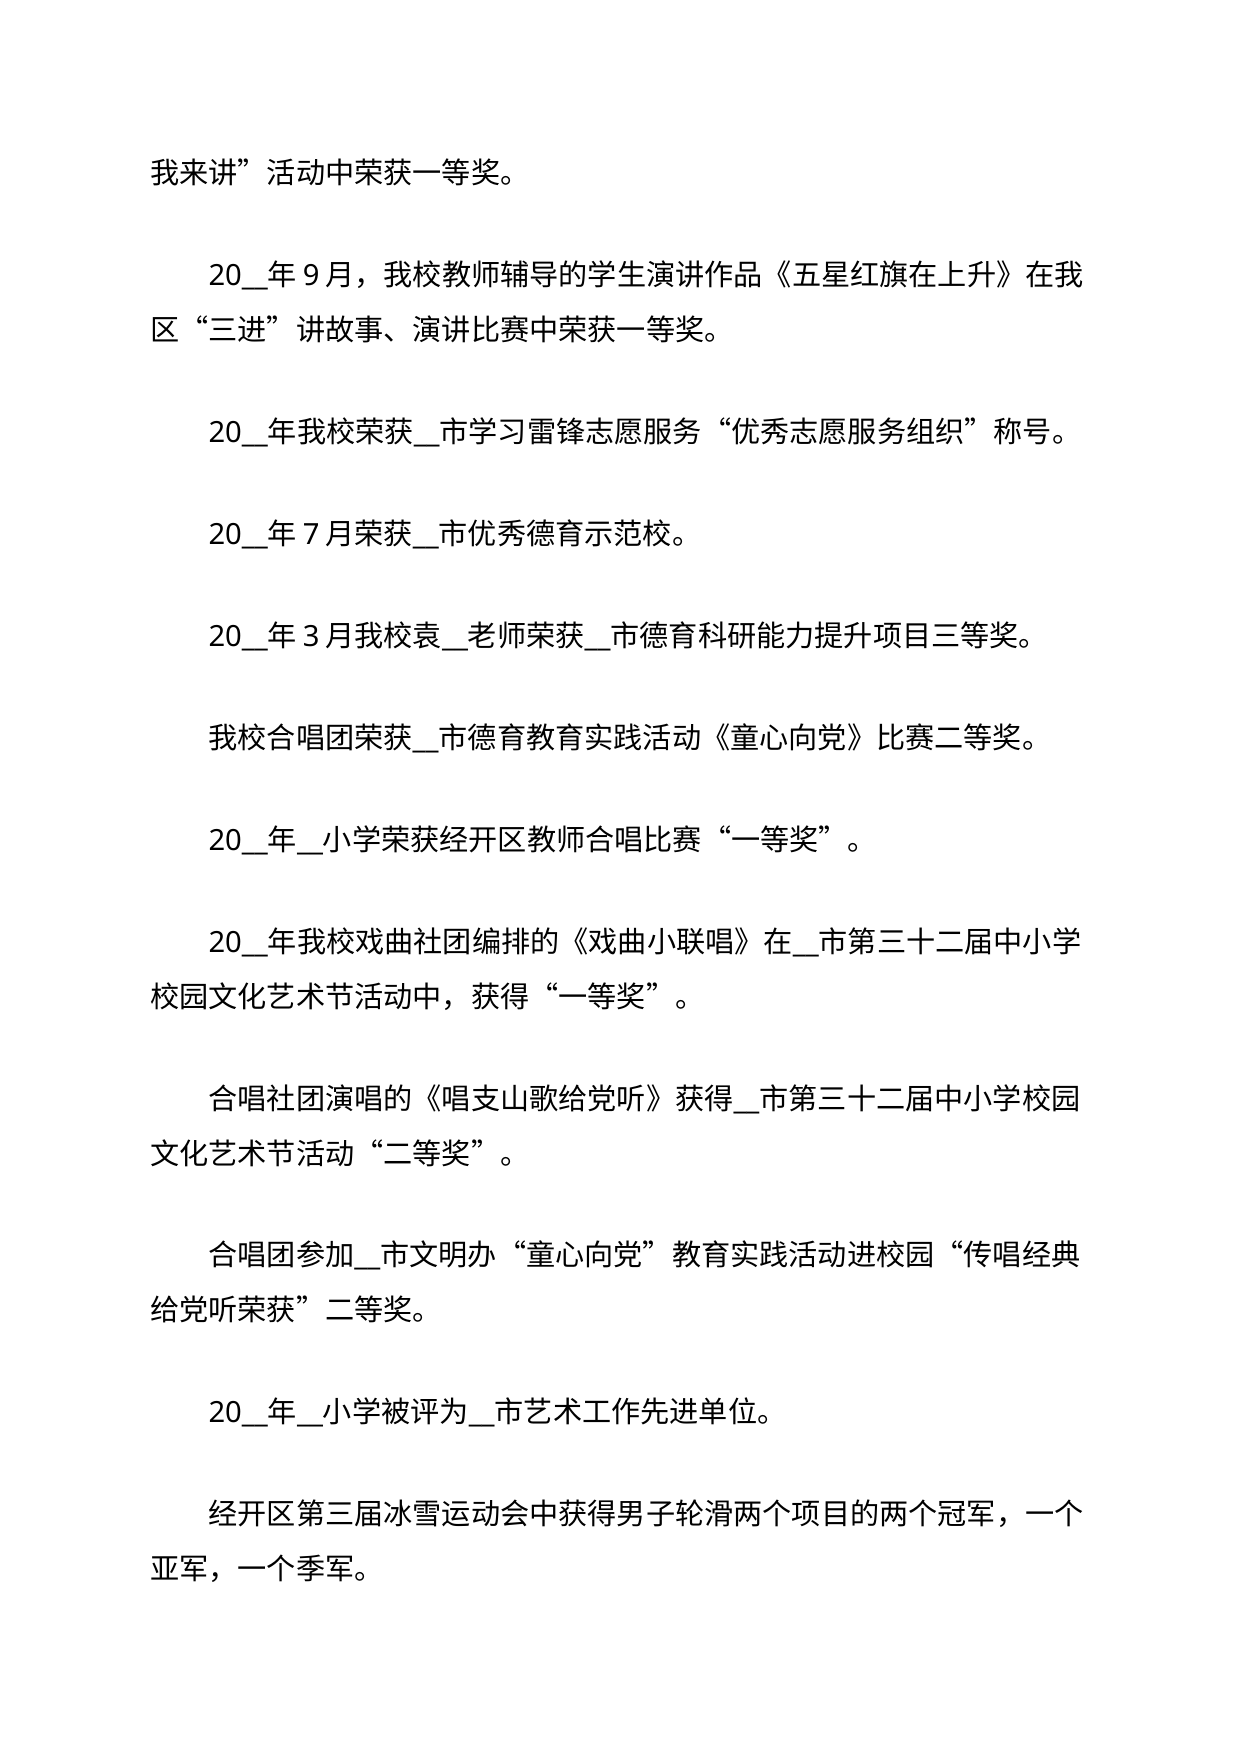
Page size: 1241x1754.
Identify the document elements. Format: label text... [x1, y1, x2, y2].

text 合唱社团演唱的《唱支山歌给党听》获得__市第三十二届中小学校园文化艺术节活动“二等奖”。 [150, 1075, 1090, 1172]
text 20__年__小学被评为__市艺术工作先进单位。 [150, 1389, 1090, 1431]
text 合唱团参加__市文明办“童心向党”教育实践活动进校园“传唱经典给党听荣获”二等奖。 [150, 1232, 1090, 1329]
text 20__年7月荣获__市优秀德育示范校。 [150, 511, 1090, 553]
text 经开区第三届冰雪运动会中获得男子轮滑两个项目的两个冠军，一个亚军，一个季军。 [150, 1491, 1090, 1588]
text 20__年我校荣获__市学习雷锋志愿服务“优秀志愿服务组织”称号。 [150, 408, 1090, 451]
text 20__年9月，我校教师辅导的学生演讲作品《五星红旗在上升》在我区“三进”讲故事、演讲比赛中荣获一等奖。 [150, 252, 1090, 349]
text 20__年3月我校袁__老师荣获__市德育科研能力提升项目三等奖。 [150, 612, 1090, 655]
text 20__年__小学荣获经开区教师合唱比赛“一等奖”。 [150, 816, 1090, 859]
text 20__年我校戏曲社团编排的《戏曲小联唱》在__市第三十二届中小学校园文化艺术节活动中，获得“一等奖”。 [150, 918, 1090, 1016]
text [150, 150, 1090, 192]
text 我校合唱团荣获__市德育教育实践活动《童心向党》比赛二等奖。 [150, 714, 1090, 757]
